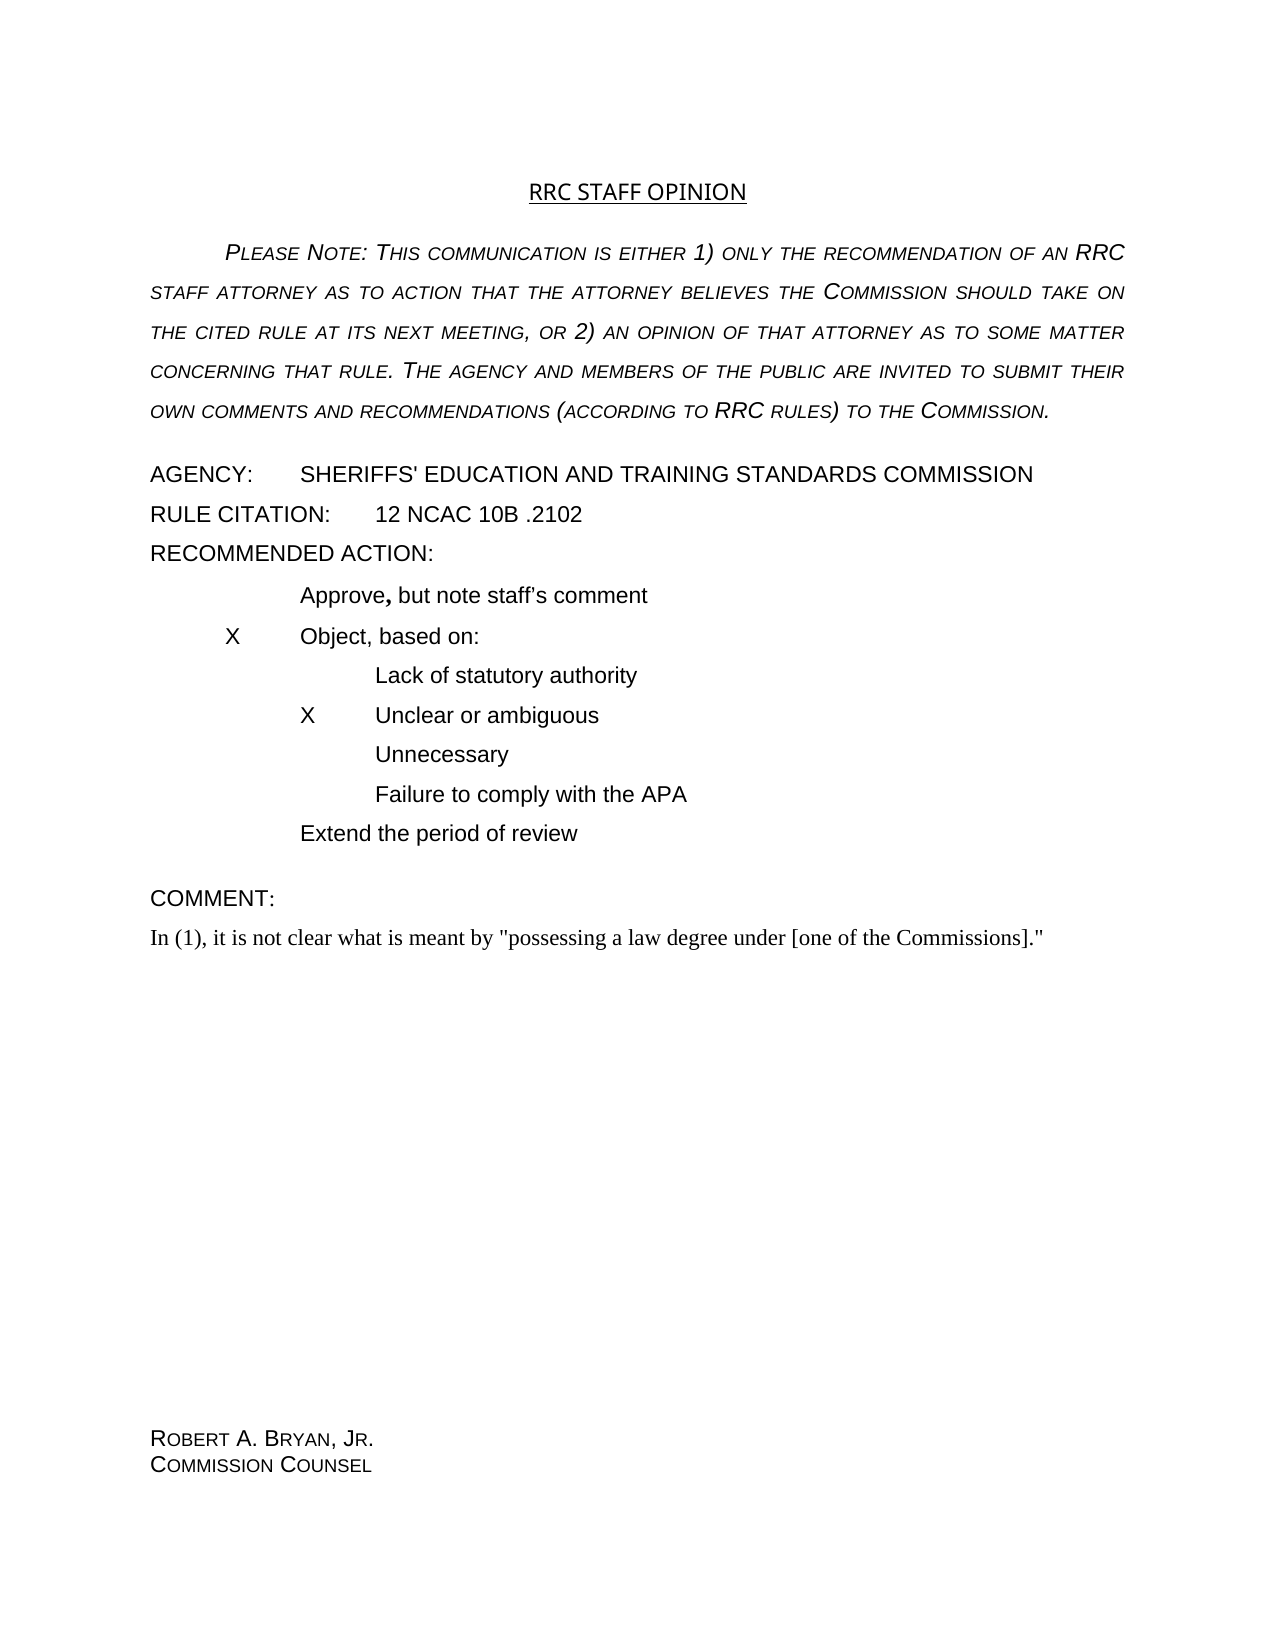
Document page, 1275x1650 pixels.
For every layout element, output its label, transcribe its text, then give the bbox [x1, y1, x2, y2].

text Please Note: This communication is either 1) only the recommendation of an RRC staff attorney as to action that the attorney believes the Commission should take on the cited rule at its next meeting, or 2) an opinion of that attorney as to some matter concerning that rule. The agency and members of the public are invited to submit their own comments and recommendations (according to RRC rules) to the Commission. [150, 239, 1125, 423]
text Approve, but note staff’s comment [150, 580, 1125, 608]
text Extend the period of review [150, 820, 1125, 847]
text COMMENT: [150, 885, 1125, 911]
text Robert A. Bryan, Jr. [150, 1425, 1125, 1451]
title rrc staff OPINION [150, 176, 1125, 208]
text X Unclear or ambiguous [225, 702, 1125, 728]
text Lack of statutory authority [150, 662, 1125, 689]
text Commission Counsel [150, 1451, 1125, 1478]
text RECOMMENDED ACTION: [150, 540, 1125, 567]
text Unnecessary [150, 741, 1125, 768]
text In (1), it is not clear what is meant by "possessing a law degree under [one of the Commissions]." [150, 924, 1125, 951]
text RULE CITATION: 12 NCAC 10B .2102 [150, 501, 1125, 527]
text AGENCY: SHERIFFS' EDUCATION AND TRAINING STANDARDS COMMISSION [150, 461, 1125, 488]
text X Object, based on: [150, 623, 1125, 649]
text Failure to comply with the APA [150, 781, 1125, 807]
